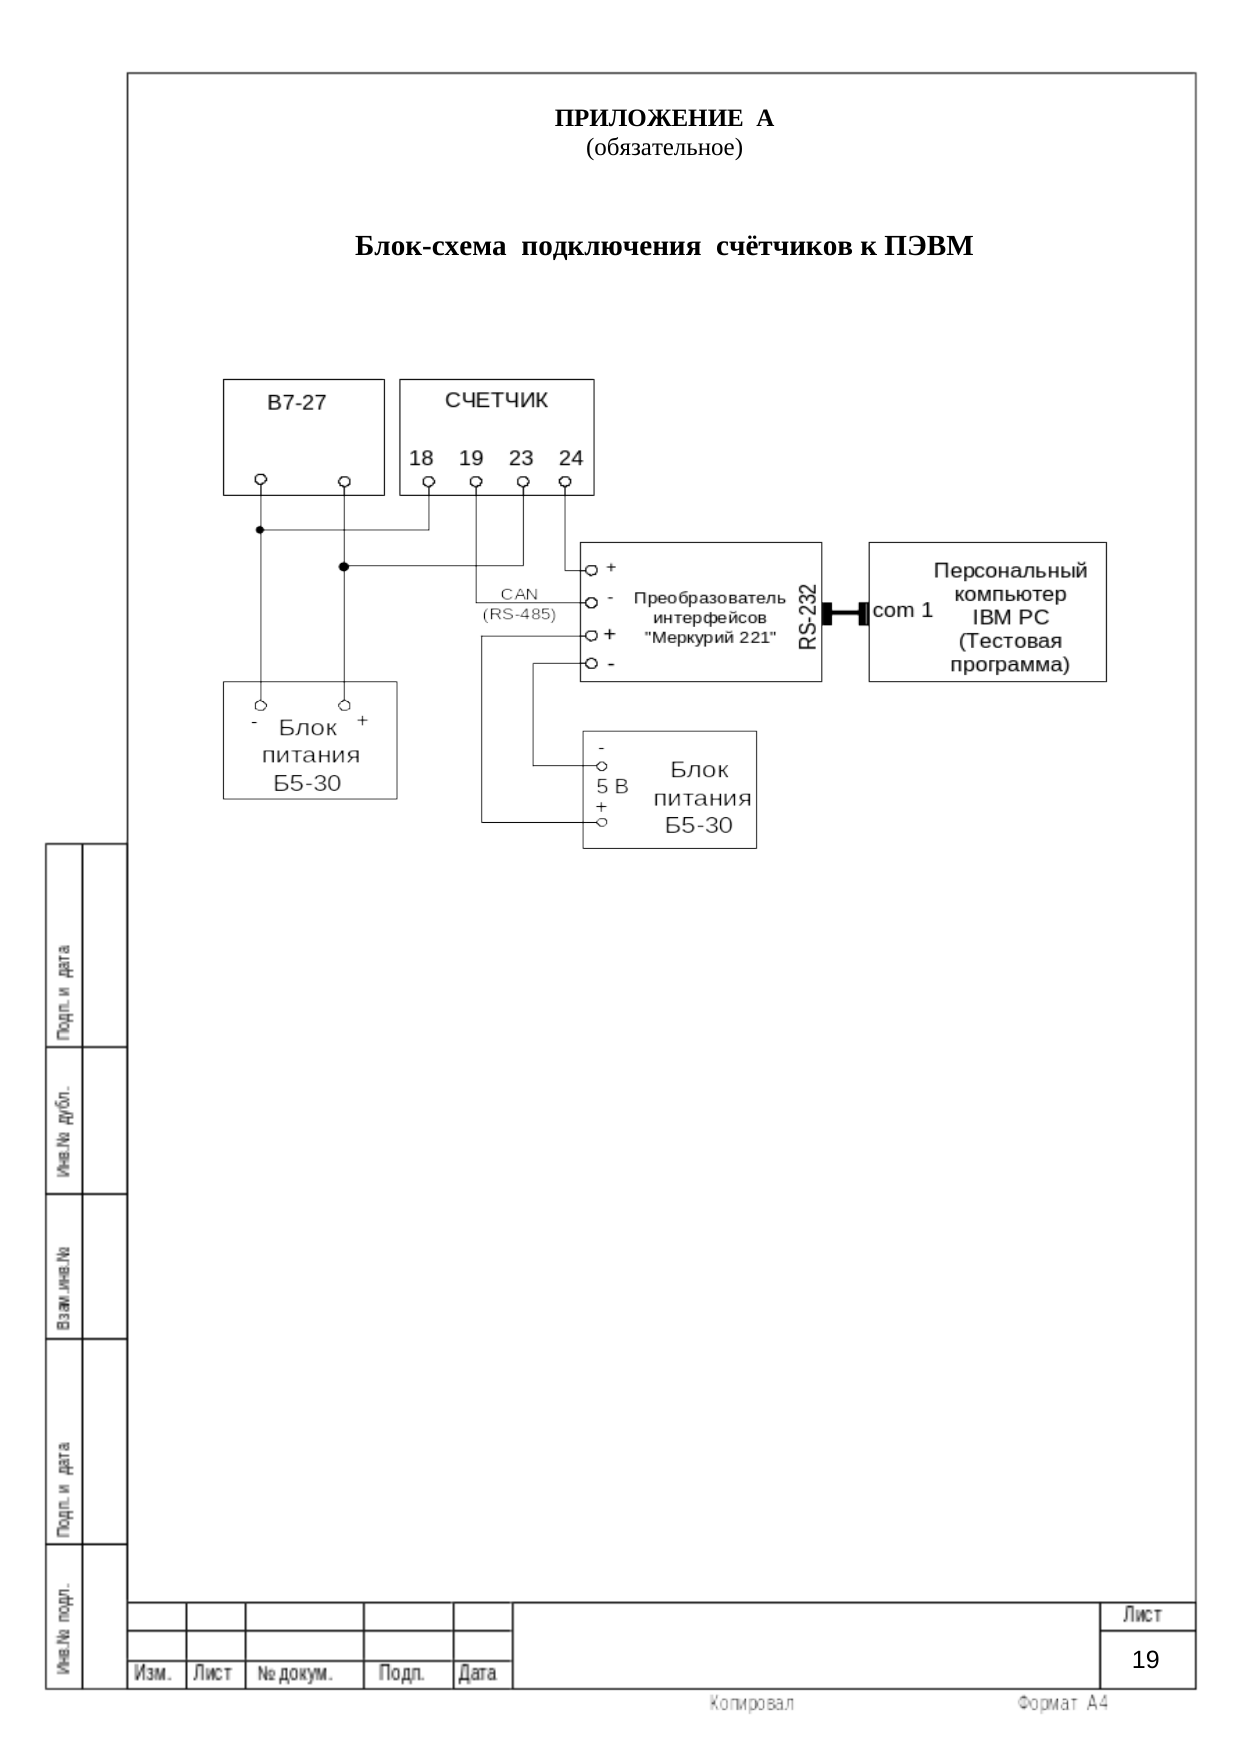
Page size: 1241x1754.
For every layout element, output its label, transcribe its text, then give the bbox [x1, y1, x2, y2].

text Блок-схема подключения счётчиков к ПЭВМ [159, 228, 1169, 262]
subtitle ПРИЛОЖЕНИЕ А [159, 103, 1169, 132]
text (обязательное) [159, 132, 1169, 161]
